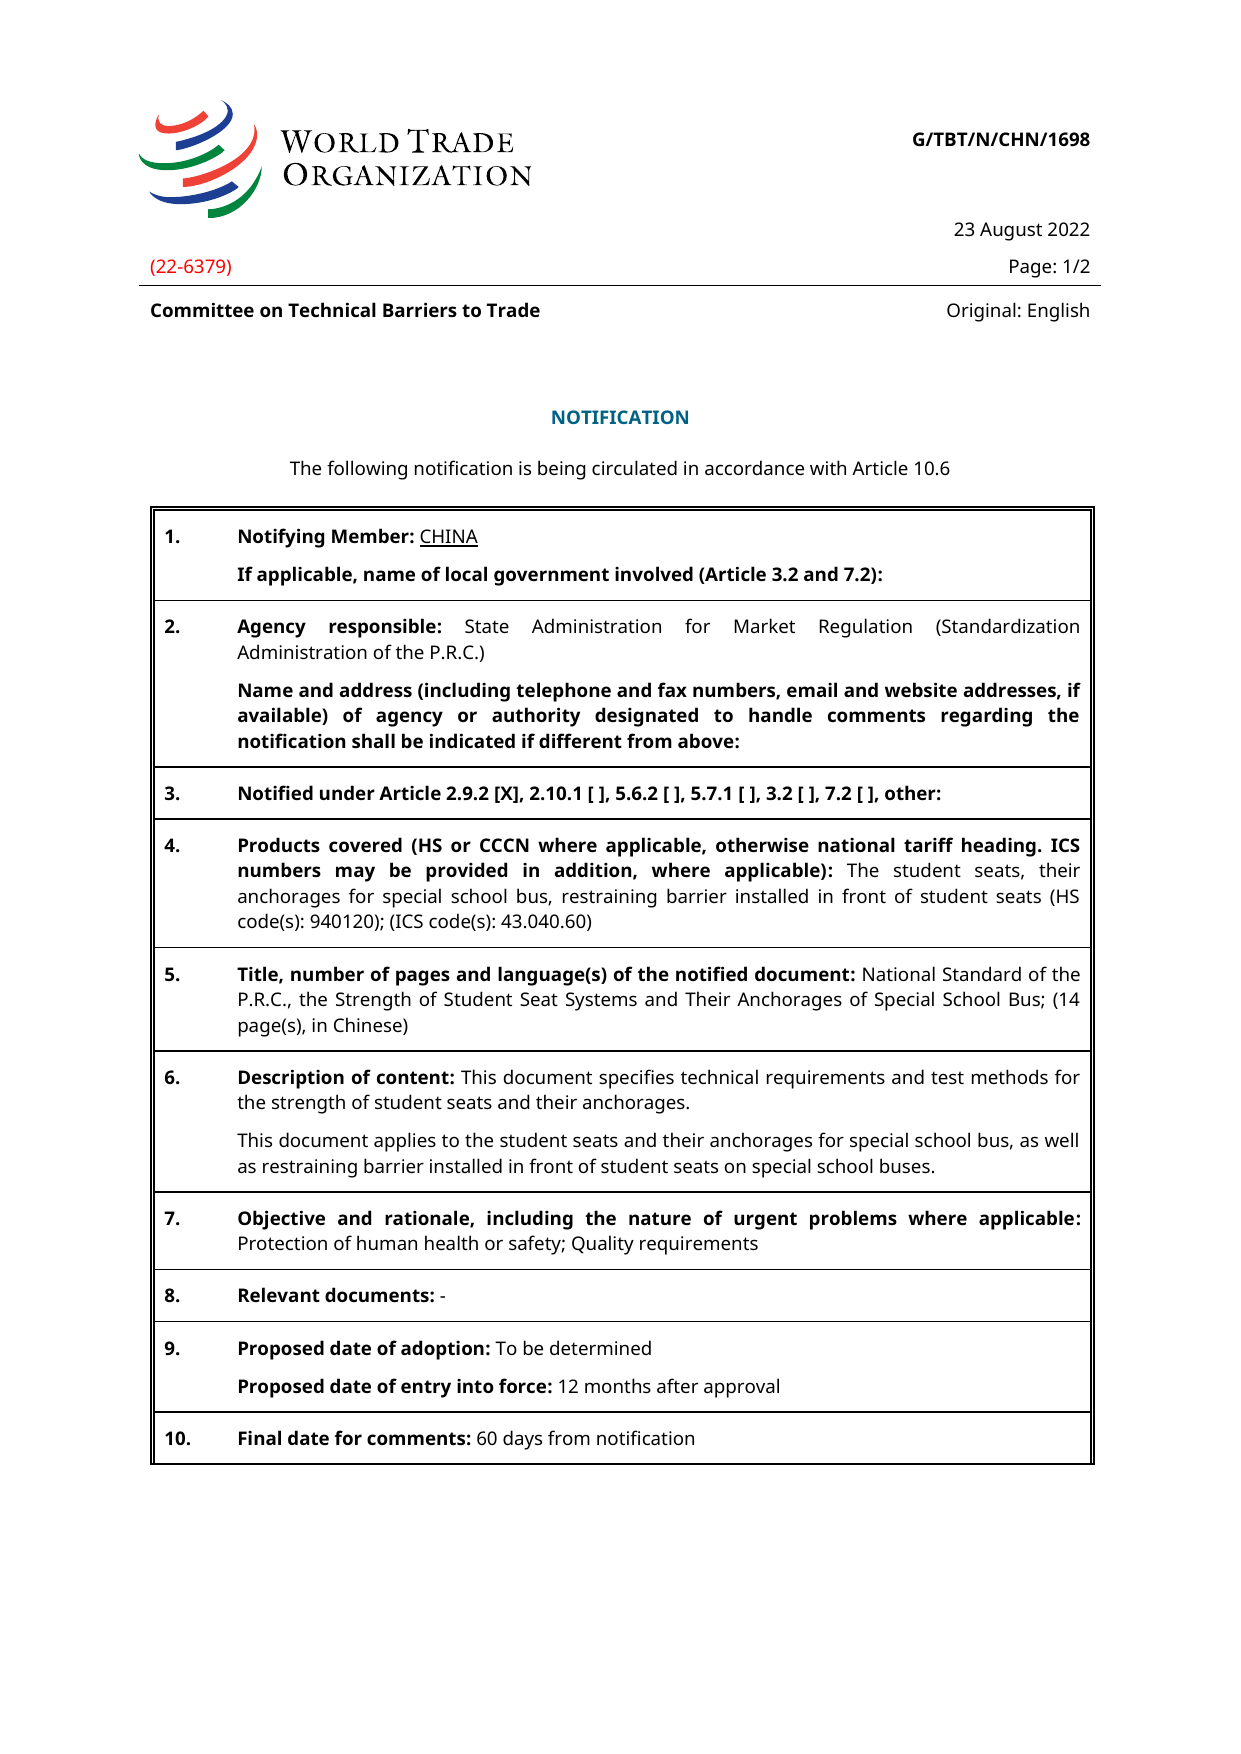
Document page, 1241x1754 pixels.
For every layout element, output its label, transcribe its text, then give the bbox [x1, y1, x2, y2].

table_cell 7. [155, 1193, 225, 1269]
table_cell Title, number of pages and language(s) of the notified document: National Standard of the P.R.C., the Strength of Student Seat Systems and Their Anchorages of Special School Bus; (14 page(s), in Chinese) [225, 948, 1090, 1050]
table_cell 9. [155, 1322, 225, 1411]
table_cell Objective and rationale, including the nature of urgent problems where applicable: Protection of human health or safety; Quality requirements [225, 1193, 1090, 1269]
table_header 1. [155, 511, 225, 599]
table_cell 5. [155, 948, 225, 1050]
table_cell Final date for comments: 60 days from notification [225, 1413, 1090, 1463]
table_cell Products covered (HS or CCCN where applicable, otherwise national tariff heading. ICS numbers may be provided in addition, where applicable): The student seats, their anchorages for special school bus, restraining barrier installed in front of student seats (HS code(s): 940120); (ICS code(s): 43.040.60) [225, 820, 1090, 947]
table_cell 3. [155, 768, 225, 818]
table_cell 10. [155, 1413, 225, 1463]
table_cell Notified under Article 2.9.2 [X], 2.10.1 [ ], 5.6.2 [ ], 5.7.1 [ ], 3.2 [ ], 7.2 [ ], other: [225, 768, 1090, 818]
table_cell Relevant documents: - [225, 1270, 1090, 1321]
table_cell 8. [155, 1270, 225, 1321]
table_cell 6. [155, 1052, 225, 1191]
table_header Notifying Member: CHINA If applicable, name of local government involved (Article 3.2 and 7.2): [225, 511, 1090, 599]
table_cell 4. [155, 820, 225, 947]
title NOTIFICATION [150, 405, 1090, 430]
text The following notification is being circulated in accordance with Article 10.6 [150, 455, 1090, 481]
table_cell 2. [155, 601, 225, 766]
table_cell Description of content: This document specifies technical requirements and test methods for the strength of student seats and their anchorages. This document applies to the student seats and their anchorages for special school bus, as well as restraining barrier installed in front of student seats on special school buses. [225, 1052, 1090, 1191]
table_cell Agency responsible: State Administration for Market Regulation (Standardization Administration of the P.R.C.) Name and address (including telephone and fax numbers, email and website addresses, if available) of agency or authority designated to handle comments regarding the notification shall be indicated if different from above: [225, 601, 1090, 766]
table_cell Proposed date of adoption: To be determined Proposed date of entry into force: 12 months after approval [225, 1322, 1090, 1411]
